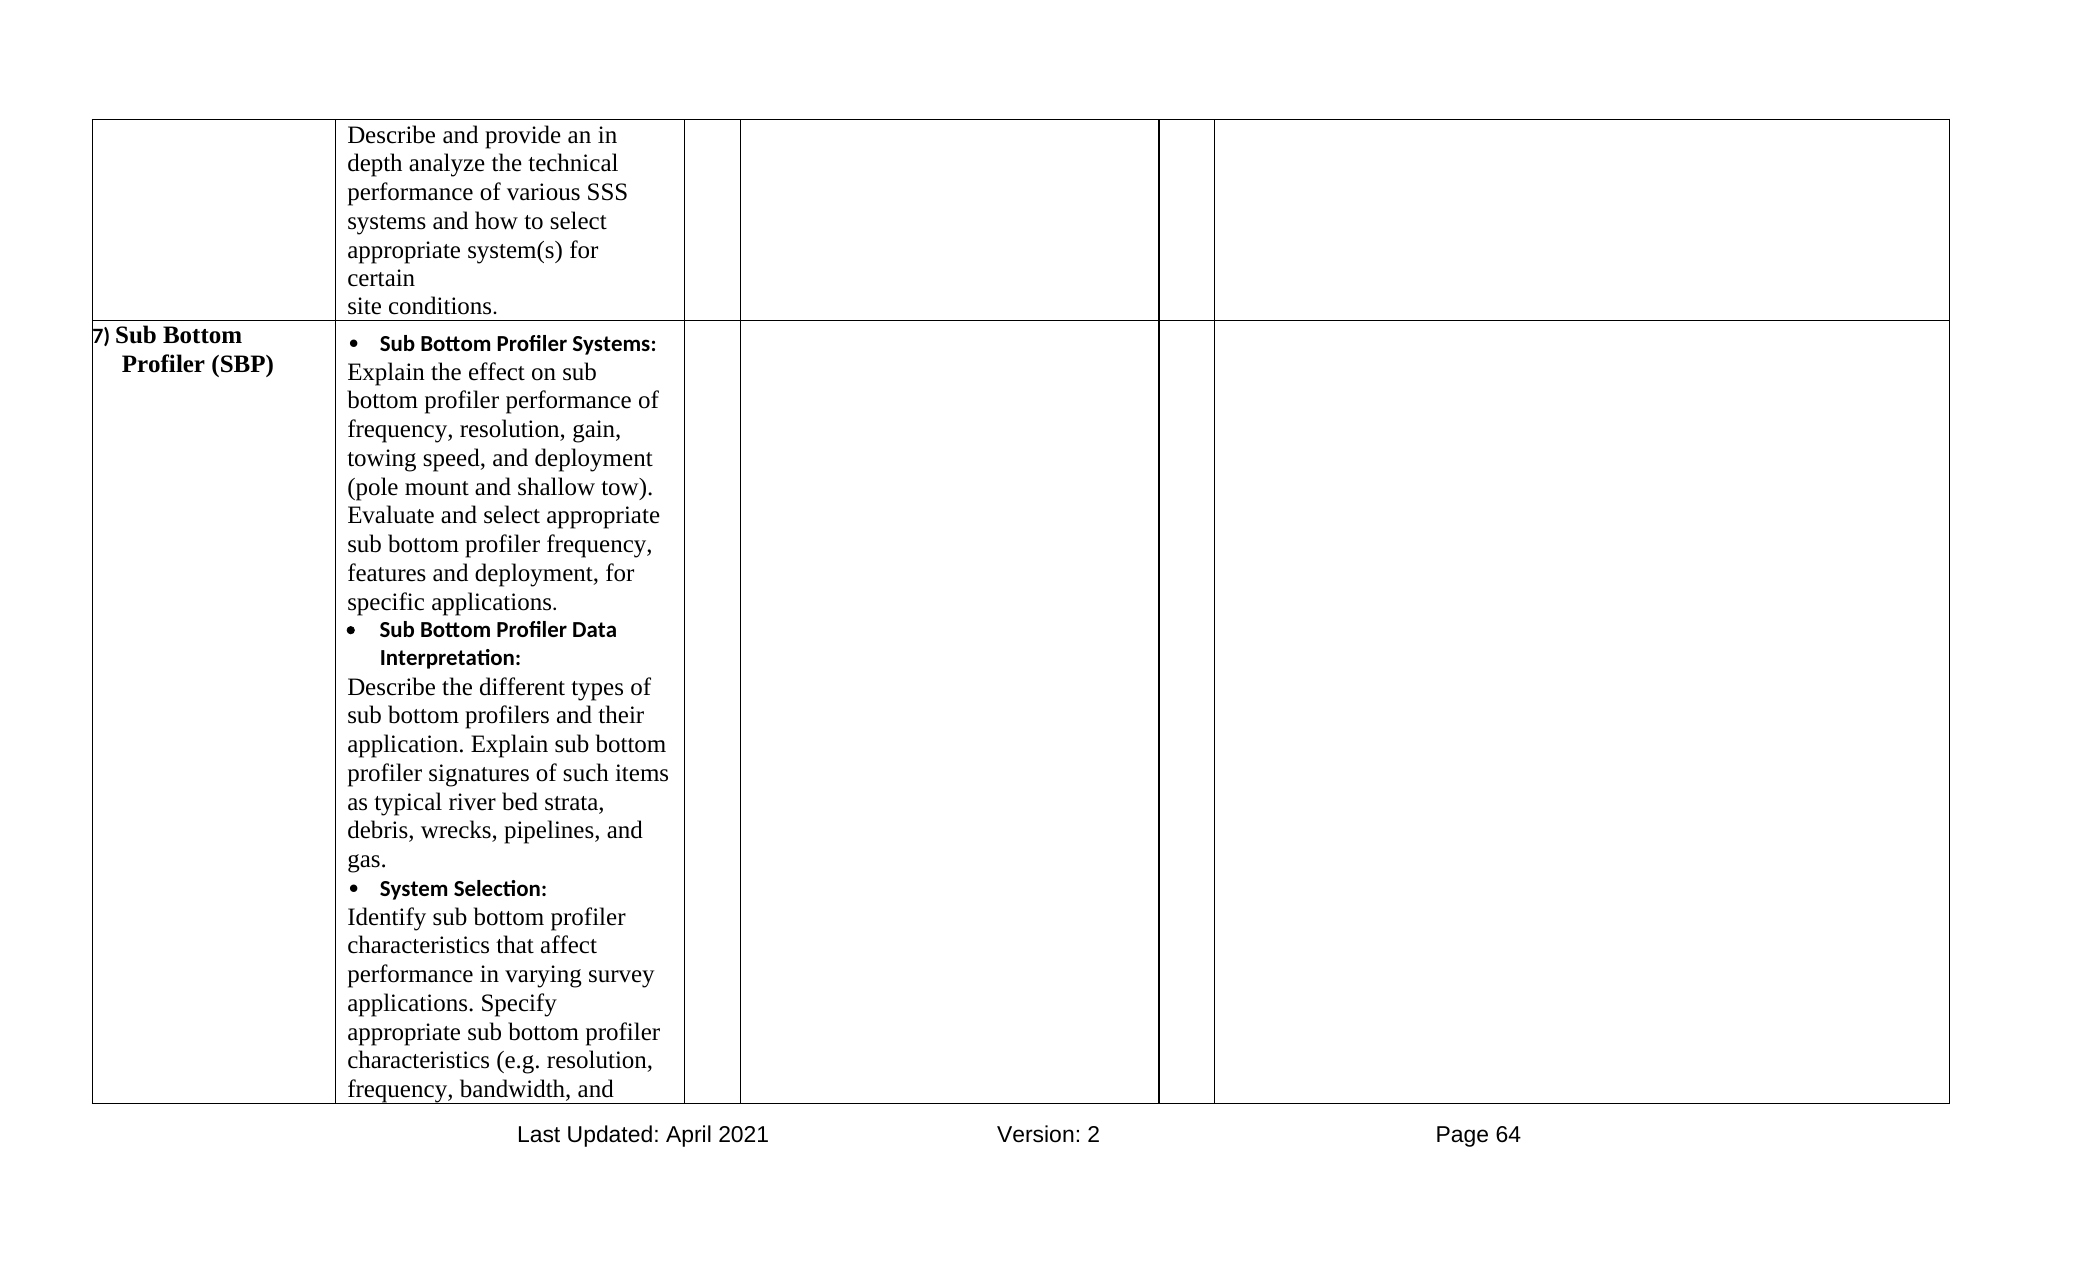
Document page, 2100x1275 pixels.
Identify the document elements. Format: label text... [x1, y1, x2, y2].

table_cell [1160, 321, 1214, 1103]
table_header [1215, 120, 1949, 320]
table_header [93, 120, 335, 320]
table_header [1160, 120, 1214, 320]
table_header [685, 120, 740, 320]
table_cell 7) Sub Bottom Profiler (SBP) [93, 321, 335, 1103]
table_cell [1215, 321, 1949, 1103]
table_header Describe and provide an in depth analyze the technical performance of various SSS systems and how to select appropriate system(s) for certain site conditions. [336, 120, 684, 320]
table_cell Sub Bottom Profiler Systems: Explain the effect on sub bottom profiler performance of frequency, resolution, gain, towing speed, and deployment (pole mount and shallow tow). Evaluate and select appropriate sub bottom profiler frequency, features and deployment, for specific applications. Sub Bottom Profiler Data Interpretation: Describe the different types of sub bottom profilers and their application. Explain sub bottom profiler signatures of such items as typical river bed strata, debris, wrecks, pipelines, and gas. System Selection: Identify sub bottom profiler characteristics that affect performance in varying survey applications. Specify appropriate sub bottom profiler characteristics (e.g. resolution, frequency, bandwidth, and [336, 321, 684, 1103]
table_cell [685, 321, 740, 1103]
table_cell [741, 321, 1158, 1103]
table_header [741, 120, 1158, 320]
